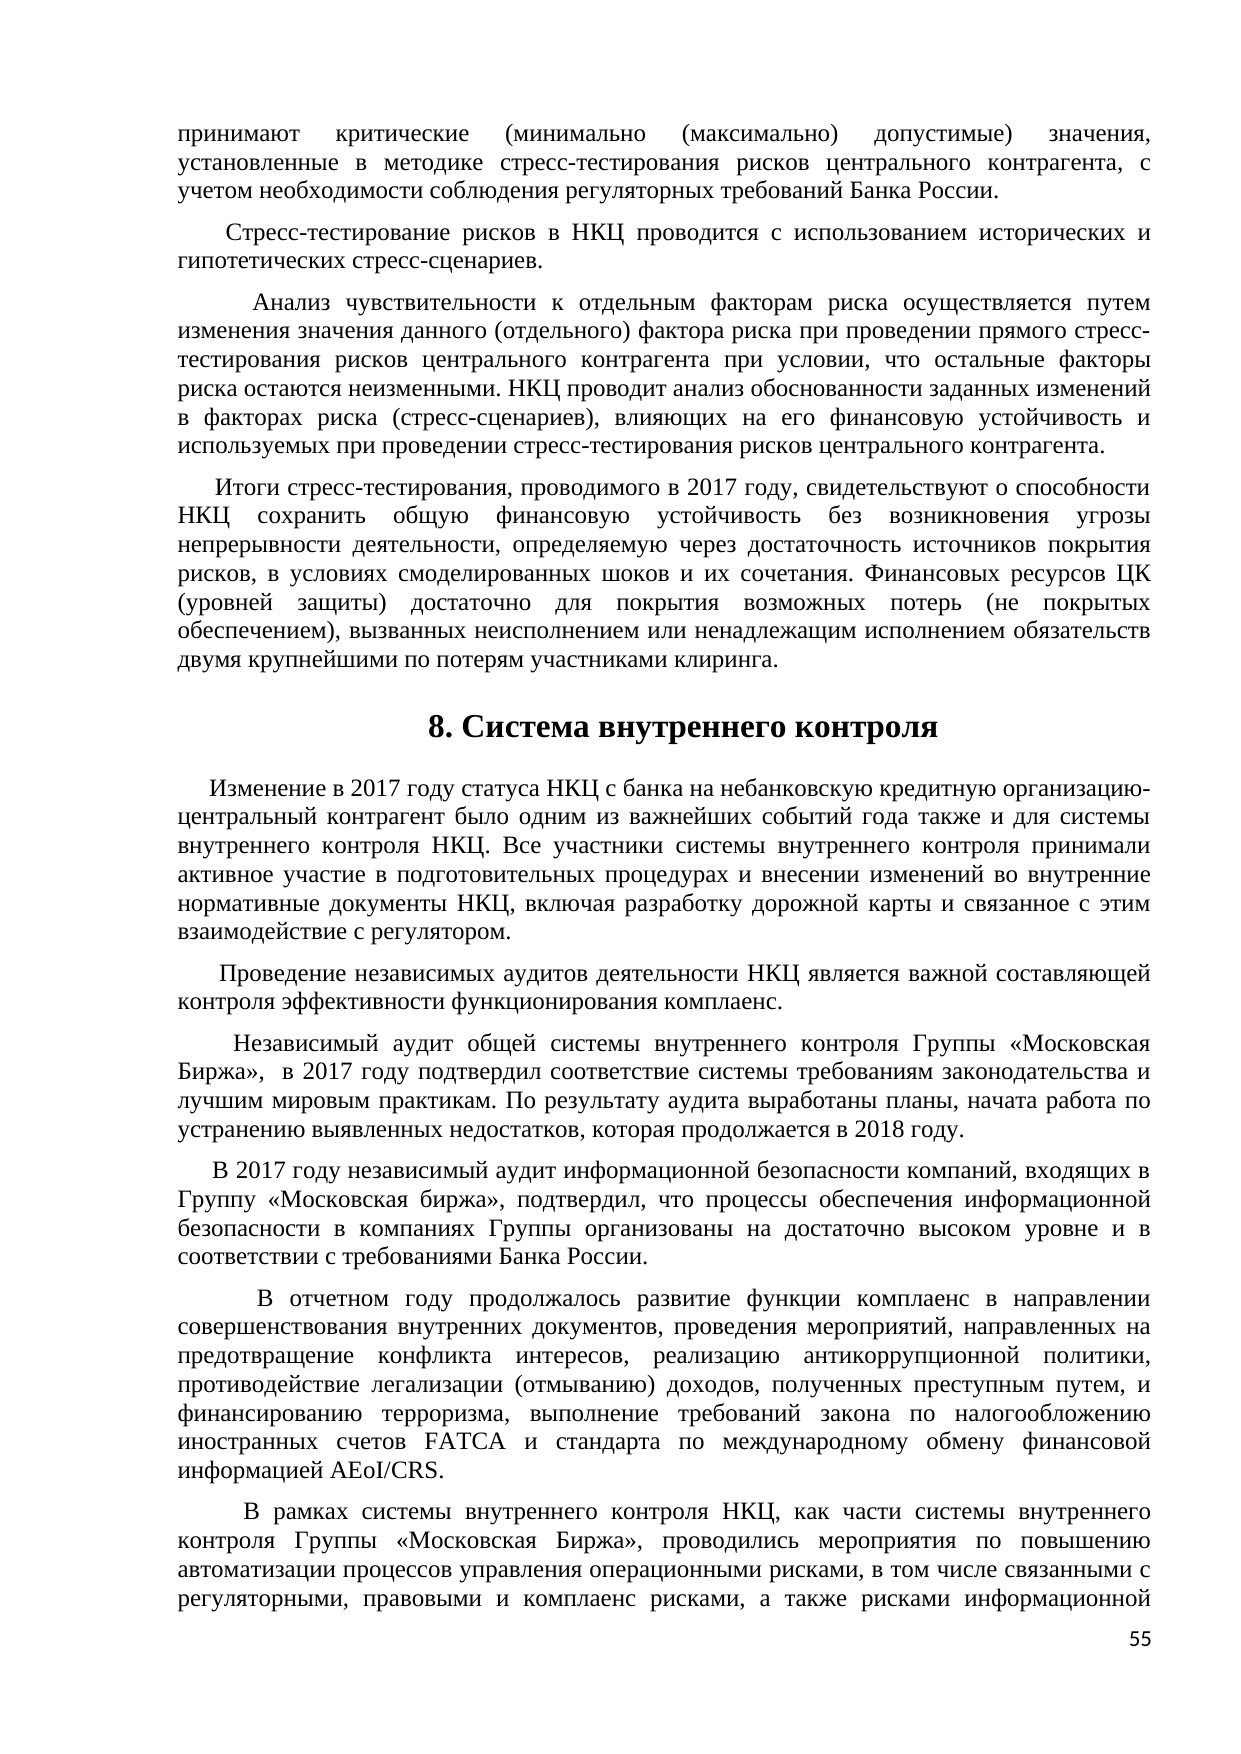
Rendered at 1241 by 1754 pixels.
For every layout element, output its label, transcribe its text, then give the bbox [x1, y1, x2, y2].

text Стресс-тестирование рисков в НКЦ проводится с использованием исторических и гипотетических стресс-сценариев. [177, 217, 1152, 274]
text Изменение в 2017 году статуса НКЦ с банка на небанковскую кредитную организацию-центральный контрагент было одним из важнейших событий года также и для системы внутреннего контроля НКЦ. Все участники системы внутреннего контроля принимали активное участие в подготовительных процедурах и внесении изменений во внутренние нормативные документы НКЦ, включая разработку дорожной карты и связанное с этим взаимодействие с регулятором. [177, 773, 1152, 945]
text Итоги стресс-тестирования, проводимого в 2017 году, свидетельствуют о способности НКЦ сохранить общую финансовую устойчивость без возникновения угрозы непрерывности деятельности, определяемую через достаточность источников покрытия рисков, в условиях смоделированных шоков и их сочетания. Финансовых ресурсов ЦК (уровней защиты) достаточно для покрытия возможных потерь (не покрытых обеспечением), вызванных неисполнением или ненадлежащим исполнением обязательств двумя крупнейшими по потерям участниками клиринга. [177, 472, 1152, 673]
text В 2017 году независимый аудит информационной безопасности компаний, входящих в Группу «Московская биржа», подтвердил, что процессы обеспечения информационной безопасности в компаниях Группы организованы на достаточно высоком уровне и в соответствии с требованиями Банка России. [177, 1155, 1152, 1270]
text Анализ чувствительности к отдельным факторам риска осуществляется путем изменения значения данного (отдельного) фактора риска при проведении прямого стресс-тестирования рисков центрального контрагента при условии, что остальные факторы риска остаются неизменными. НКЦ проводит анализ обоснованности заданных изменений в факторах риска (стресс-сценариев), влияющих на его финансовую устойчивость и используемых при проведении стресс-тестирования рисков центрального контрагента. [177, 287, 1152, 459]
text Проведение независимых аудитов деятельности НКЦ является важной составляющей контроля эффективности функционирования комплаенс. [177, 958, 1152, 1015]
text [177, 1496, 1152, 1611]
text Независимый аудит общей системы внутреннего контроля Группы «Московская Биржа», в 2017 году подтвердил соответствие системы требованиям законодательства и лучшим мировым практикам. По результату аудита выработаны планы, начата работа по устранению выявленных недостатков, которая продолжается в 2018 году. [177, 1028, 1152, 1143]
text 8. Система внутреннего контроля [177, 707, 1152, 745]
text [177, 118, 1152, 204]
text В отчетном году продолжалось развитие функции комплаенс в направлении совершенствования внутренних документов, проведения мероприятий, направленных на предотвращение конфликта интересов, реализацию антикоррупционной политики, противодействие легализации (отмыванию) доходов, полученных преступным путем, и финансированию терроризма, выполнение требований закона по налогообложению иностранных счетов FATCA и стандарта по международному обмену финансовой информацией AEoI/CRS. [177, 1283, 1152, 1484]
